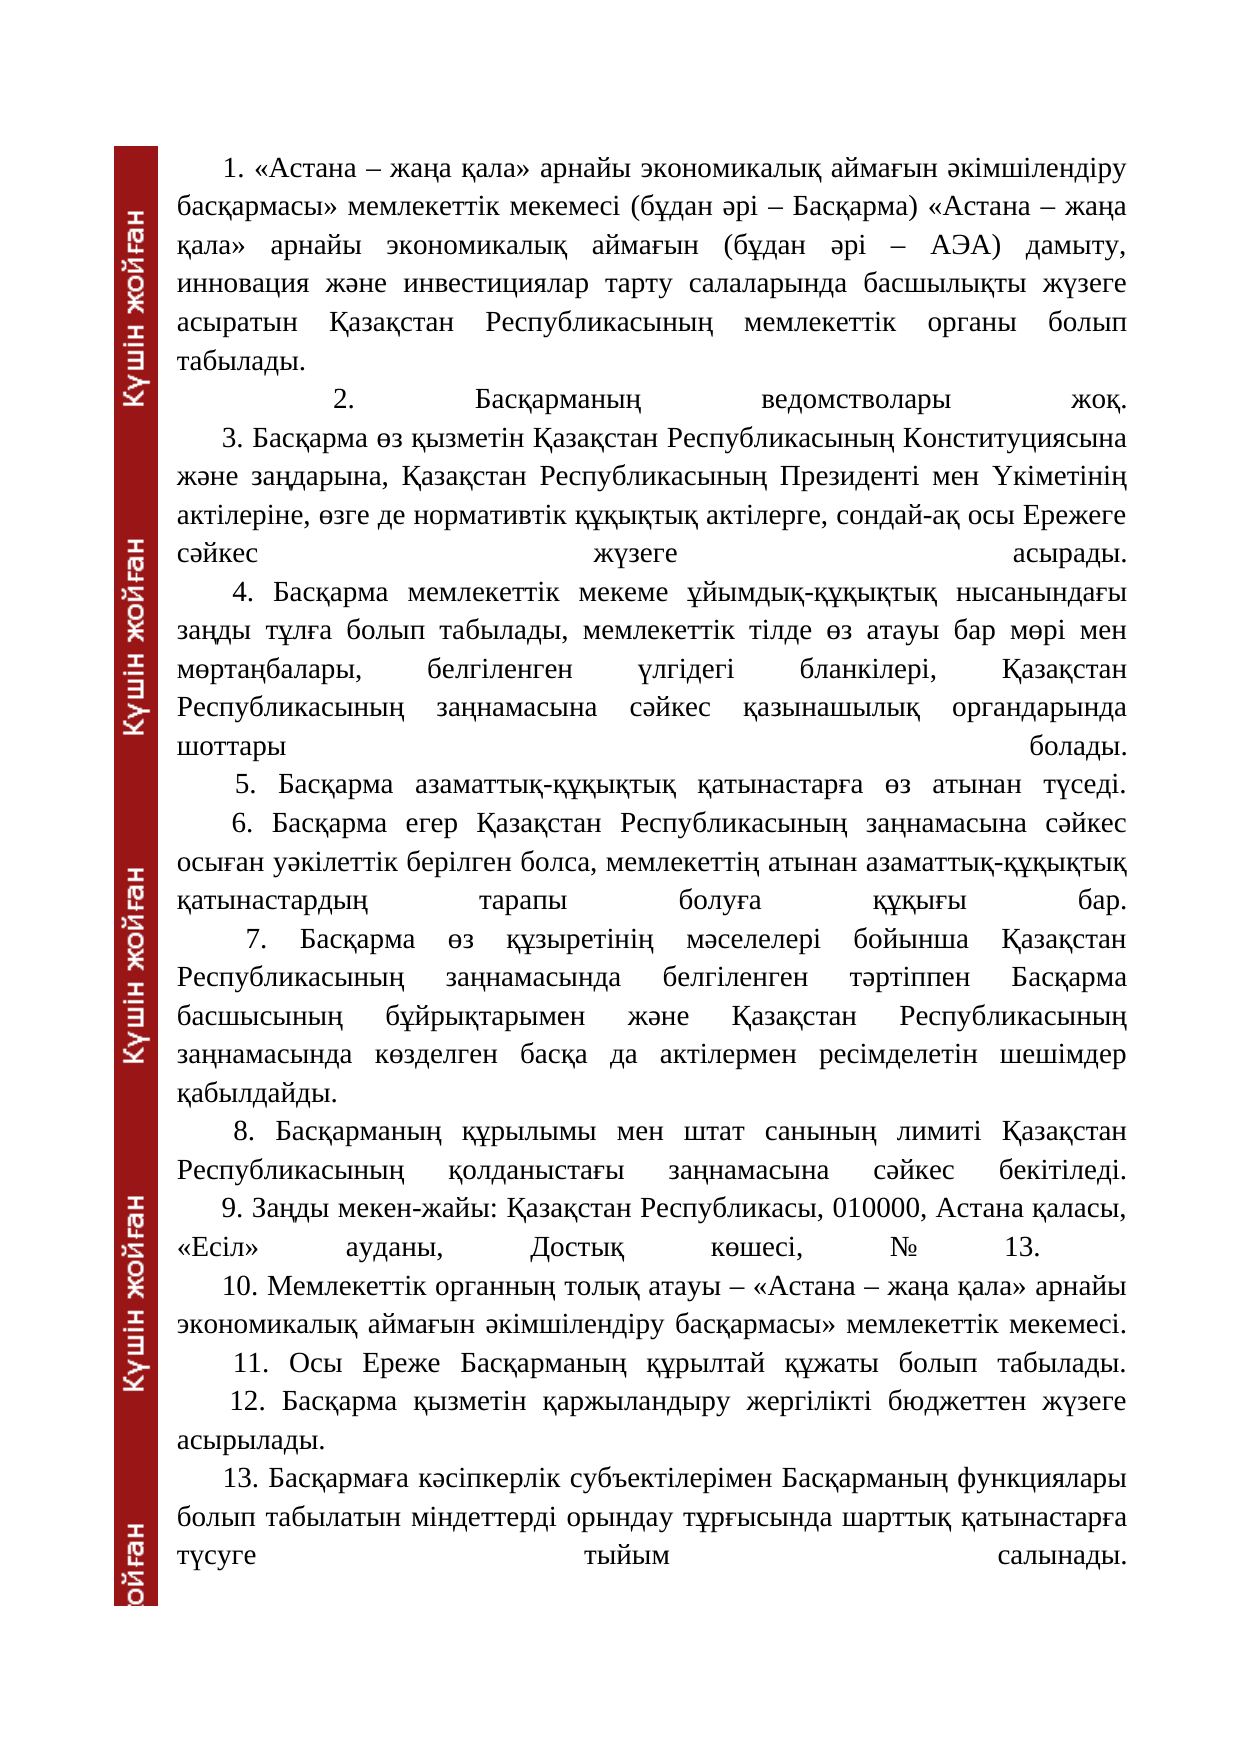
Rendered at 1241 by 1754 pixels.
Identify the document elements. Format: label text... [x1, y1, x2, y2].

picture [114, 1571, 158, 1606]
picture [114, 146, 158, 150]
